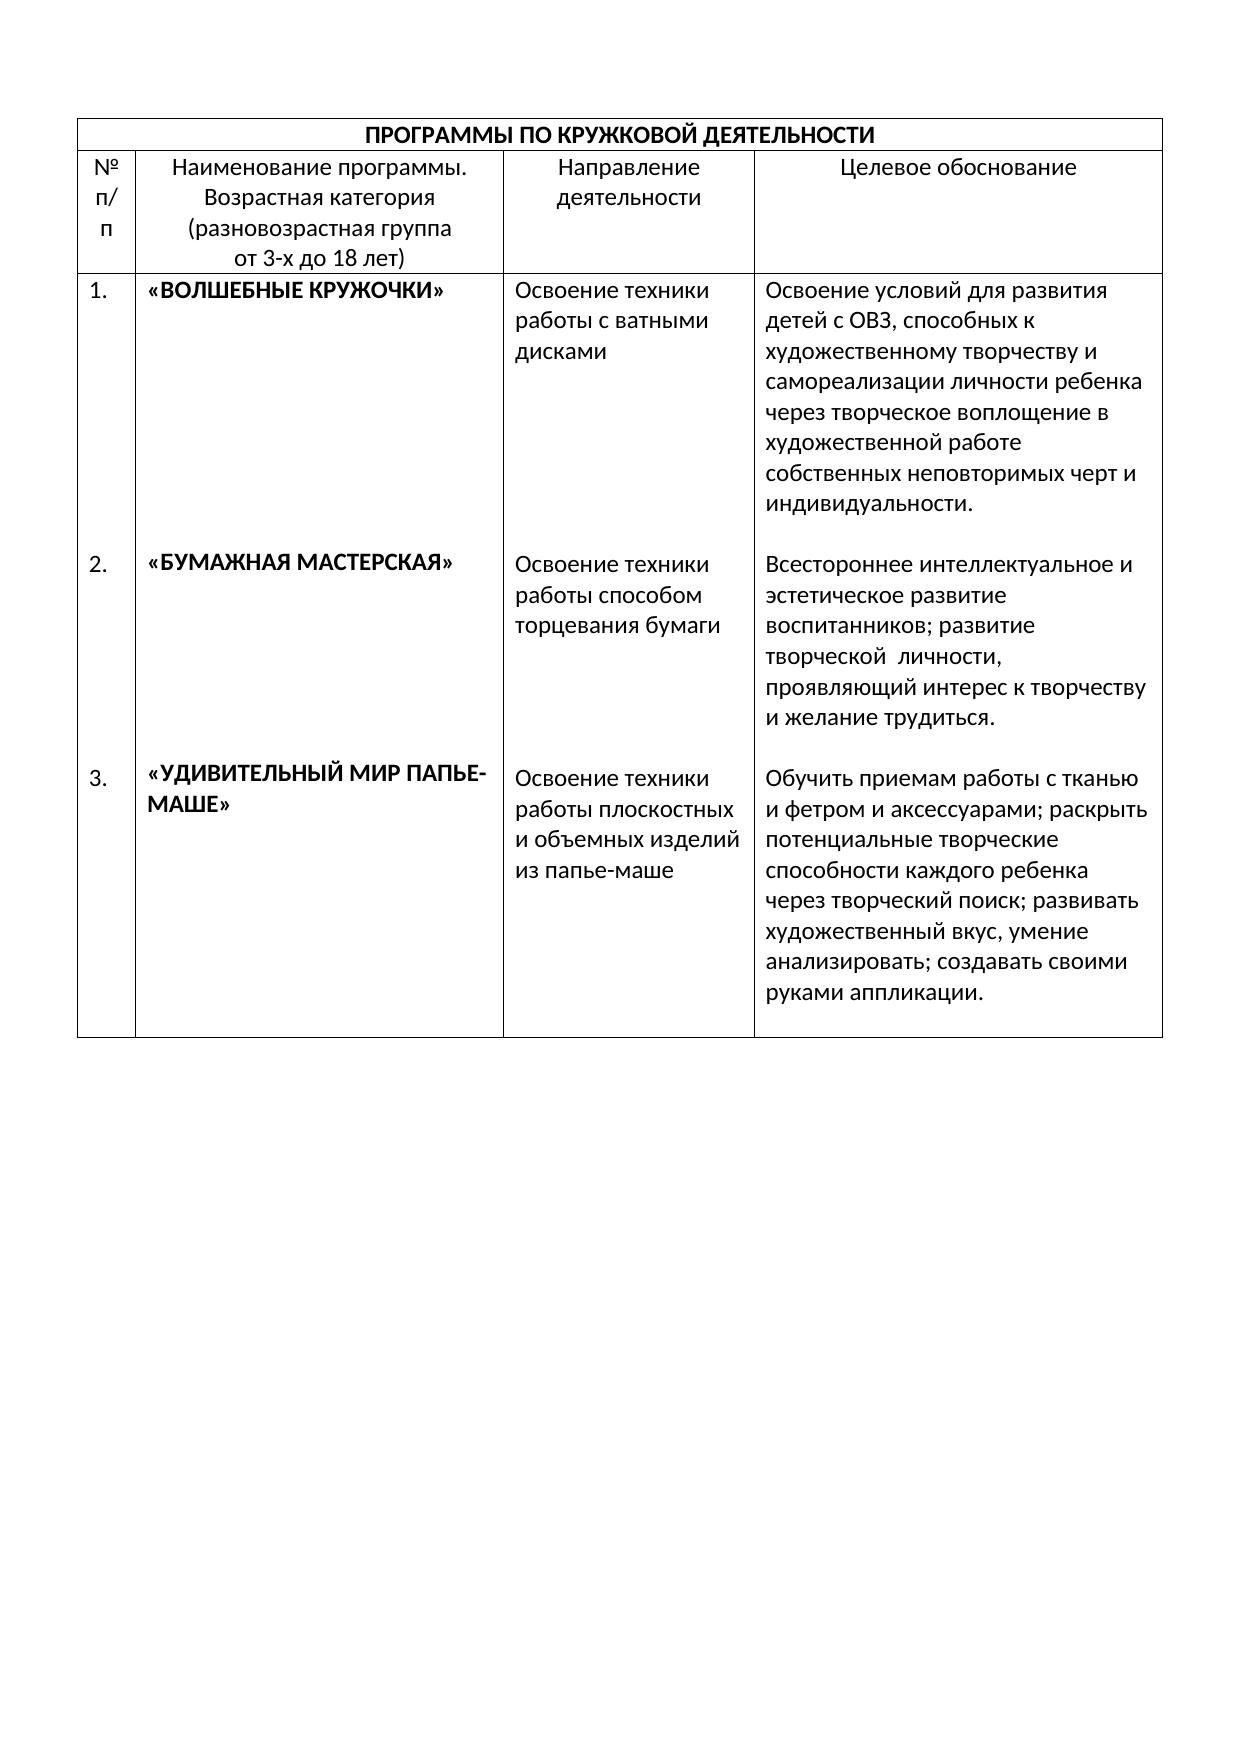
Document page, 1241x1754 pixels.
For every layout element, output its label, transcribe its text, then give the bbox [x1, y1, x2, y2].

table_cell «ВОЛШЕБНЫЕ КРУЖОЧКИ» «БУМАЖНАЯ МАСТЕРСКАЯ» «УДИВИТЕЛЬНЫЙ МИР ПАПЬЕ-МАШЕ» [136, 274, 503, 1037]
table_cell 1. 2. 3. [78, 274, 135, 1037]
table_cell Целевое обоснование [755, 151, 1162, 273]
table_cell Направление деятельности [504, 151, 754, 273]
table_cell № п/п [78, 151, 135, 273]
table_cell Наименование программы. Возрастная категория (разновозрастная группа от 3-х до 18 лет) [136, 151, 503, 273]
table_header ПРОГРАММЫ ПО КРУЖКОВОЙ ДЕЯТЕЛЬНОСТИ [78, 119, 1162, 150]
table_cell Освоение техники работы с ватными дисками Освоение техники работы способом торцевания бумаги Освоение техники работы плоскостных и объемных изделий из папье-маше [504, 274, 754, 1037]
table_cell Освоение условий для развития детей с ОВЗ, способных к художественному творчеству и самореализации личности ребенка через творческое воплощение в художественной работе собственных неповторимых черт и индивидуальности. Всестороннее интеллектуальное и эстетическое развитие воспитанников; развитие творческой личности, проявляющий интерес к творчеству и желание трудиться. Обучить приемам работы с тканью и фетром и аксессуарами; раскрыть потенциальные творческие способности каждого ребенка через творческий поиск; развивать художественный вкус, умение анализировать; создавать своими руками аппликации. [755, 274, 1162, 1037]
